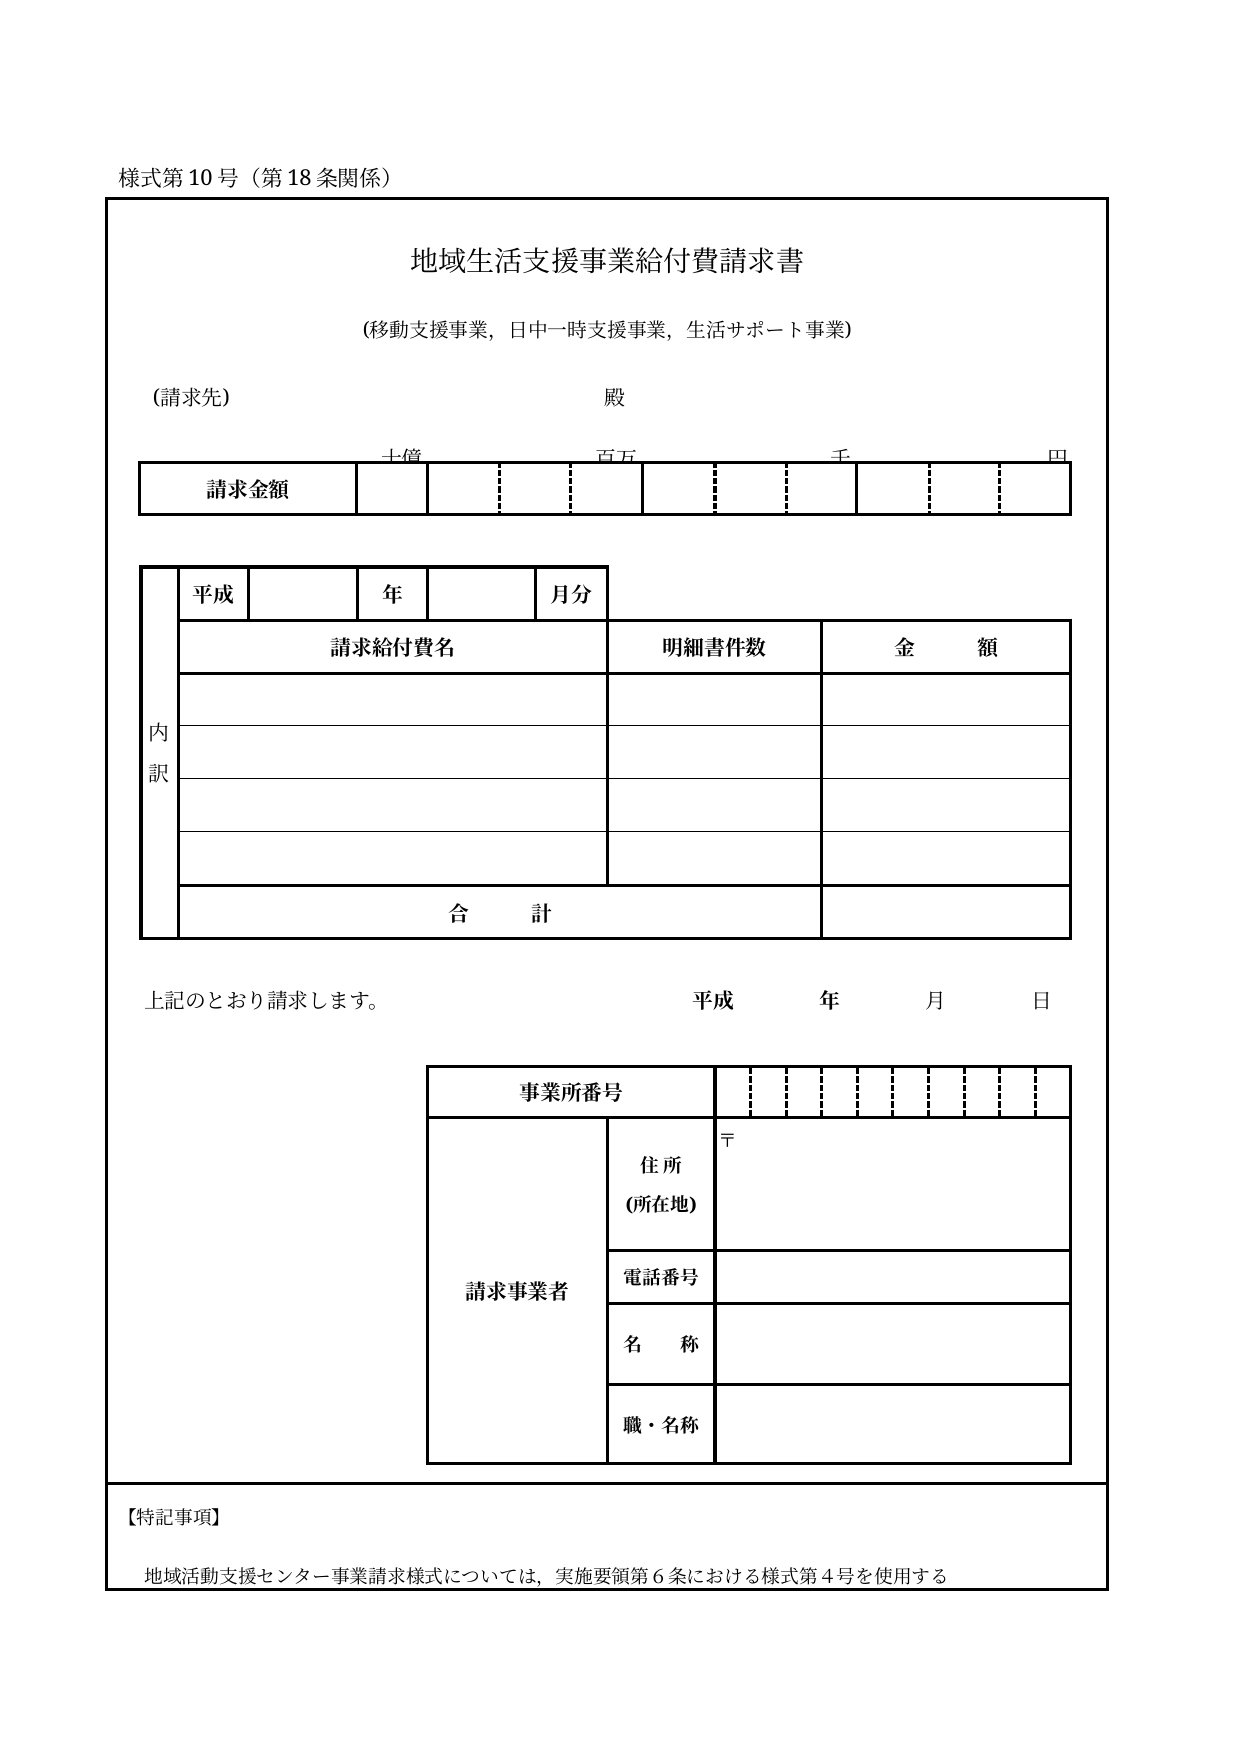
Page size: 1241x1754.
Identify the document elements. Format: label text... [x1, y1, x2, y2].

table_cell 【特記事項】 地域活動支援センター事業請求様式については，実施要領第６条における様式第４号を使用する [108, 1485, 1106, 1588]
table_header 地域生活支援事業給付費請求書 (移動支援事業，日中一時支援事業，生活サポート事業) (請求先) 殿 上記のとおり請求します。 平成 年 月 日 [108, 200, 1106, 1482]
text 様式第10号（第18条関係） [118, 157, 1122, 197]
